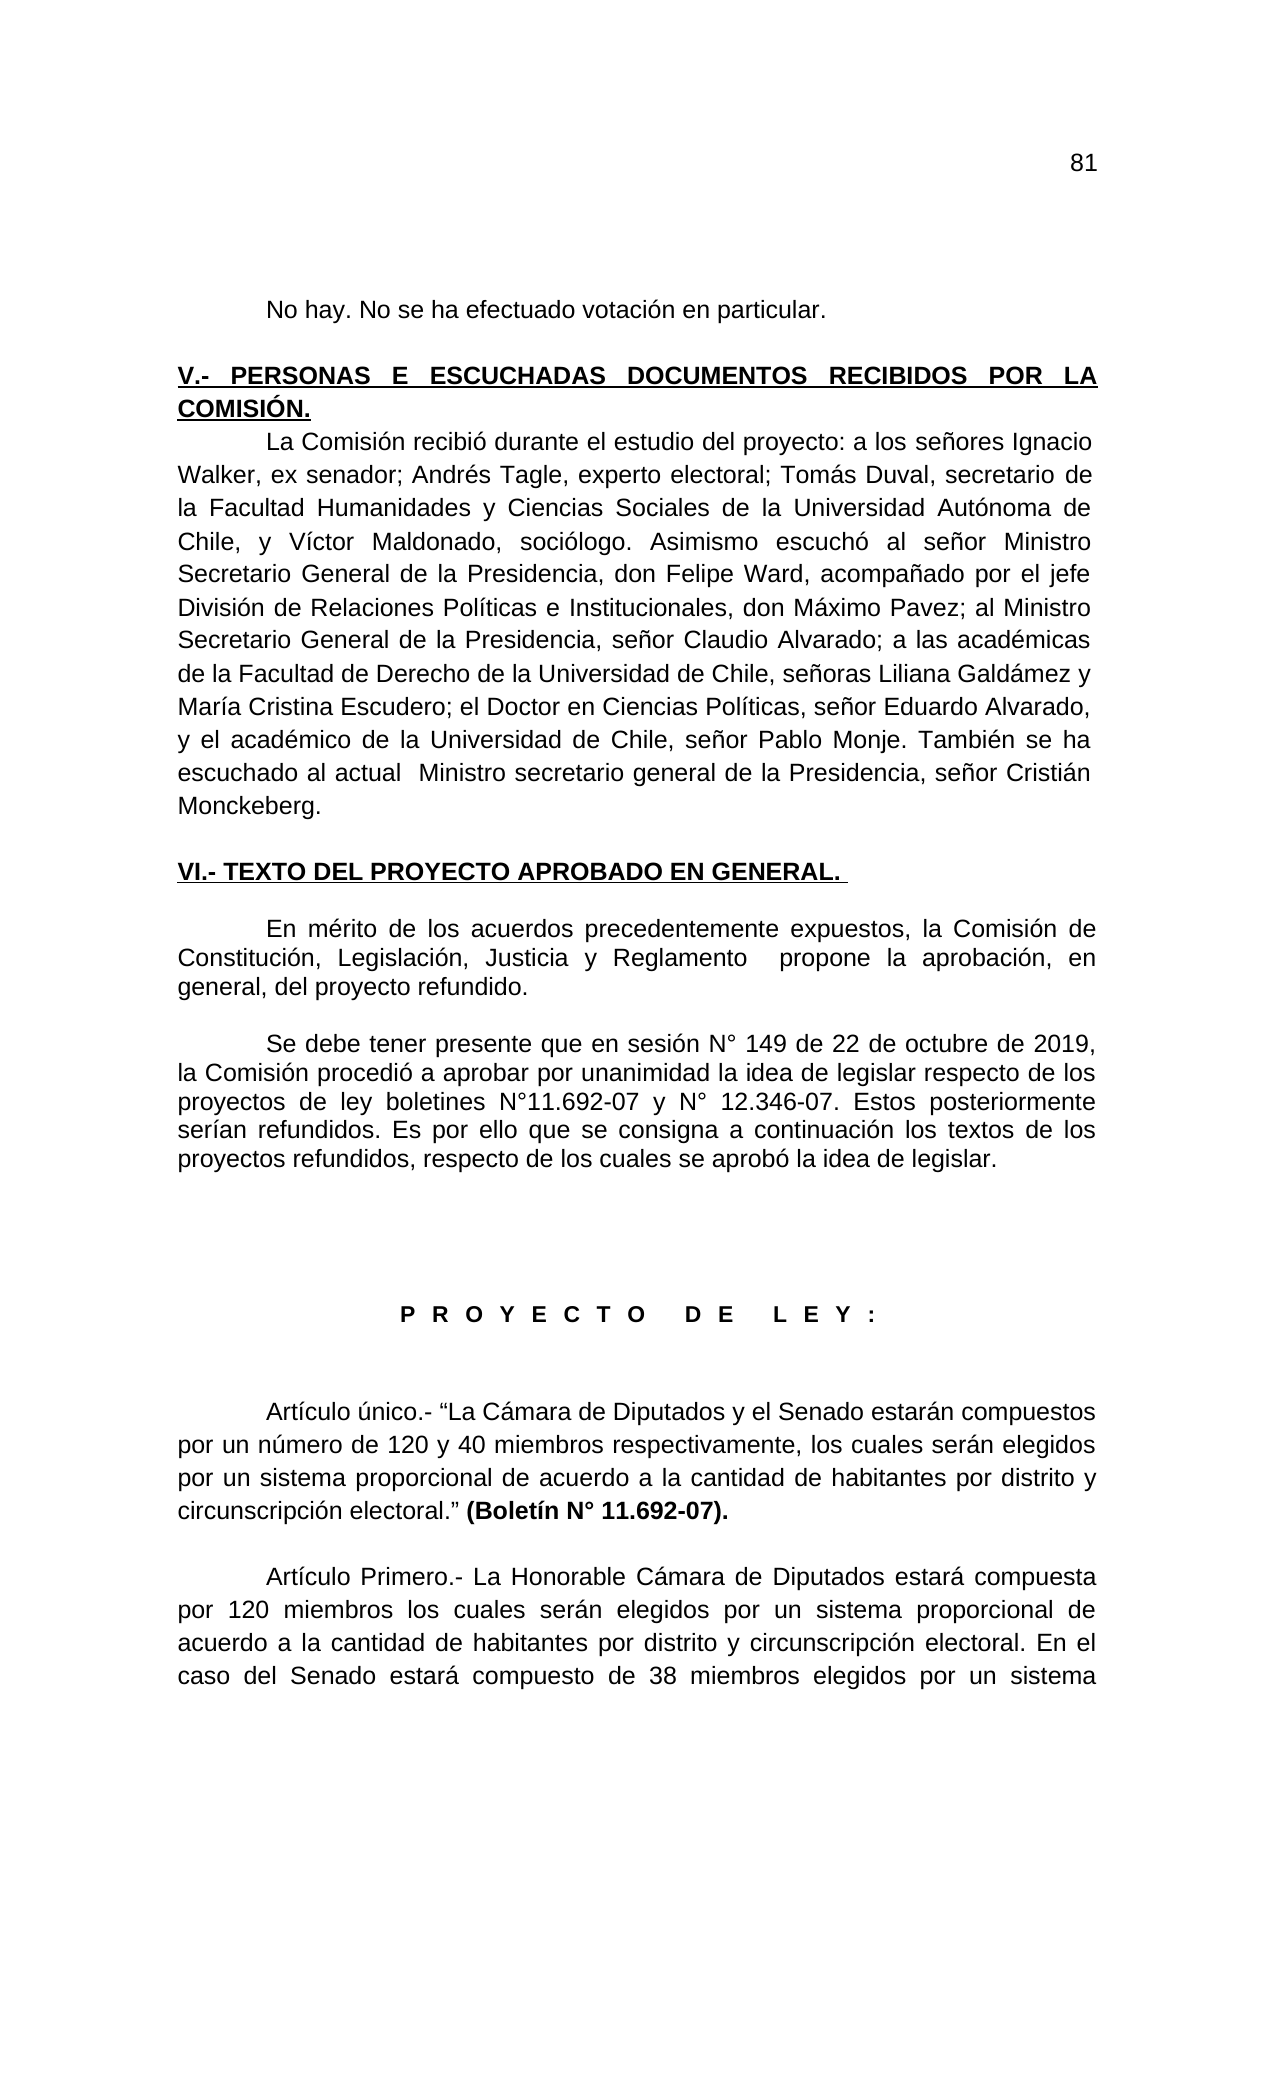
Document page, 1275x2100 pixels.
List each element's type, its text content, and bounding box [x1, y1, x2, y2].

text Artículo único.- “La Cámara de Diputados y el Senado estarán compuestos por un número de 120 y 40 miembros respectivamente, los cuales serán elegidos por un sistema proporcional de acuerdo a la cantidad de habitantes por distrito y circunscripción electoral.” (Boletín N° 11.692-07). [177, 1397, 1098, 1525]
text V.- PERSONAS E ESCUCHADAS DOCUMENTOS RECIBIDOS POR LA COMISIÓN. [177, 361, 1098, 386]
text PROYECTO DE LEY: [177, 1301, 1098, 1327]
text Se debe tener presente que en sesión N° 149 de 22 de octubre de 2019, la Comisión procedió a aprobar por unanimidad la idea de legislar respecto de los proyectos de ley boletines N°11.692-07 y N° 12.346-07. Estos posteriormente serían refundidos. Es por ello que se consigna a continuación los textos de los proyectos refundidos, respecto de los cuales se aprobó la idea de legislar. [177, 1029, 1098, 1173]
text No hay. No se ha efectuado votación en particular. [177, 295, 1098, 324]
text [177, 1562, 1098, 1690]
text La Comisión recibió durante el estudio del proyecto: a los señores Ignacio Walker, ex senador; Andrés Tagle, experto electoral; Tomás Duval, secretario de la Facultad Humanidades y Ciencias Sociales de la Universidad Autónoma de Chile, y Víctor Maldonado, sociólogo. Asimismo escuchó al señor Ministro Secretario General de la Presidencia, don Felipe Ward, acompañado por el jefe División de Relaciones Políticas e Institucionales, don Máximo Pavez; al Ministro Secretario General de la Presidencia, señor Claudio Alvarado; a las académicas de la Facultad de Derecho de la Universidad de Chile, señoras Liliana Galdámez y María Cristina Escudero; el Doctor en Ciencias Políticas, señor Eduardo Alvarado, y el académico de la Universidad de Chile, señor Pablo Monje. También se ha escuchado al actual Ministro secretario general de la Presidencia, señor Cristián Monckeberg. [177, 427, 1092, 819]
text V.- PERSONAS E ESCUCHADAS DOCUMENTOS RECIBIDOS POR LA COMISIÓN. [177, 387, 1098, 423]
subtitle VI.- TEXTO DEL PROYECTO APROBADO EN GENERAL. [177, 857, 1098, 885]
text En mérito de los acuerdos precedentemente expuestos, la Comisión de Constitución, Legislación, Justicia y Reglamento propone la aprobación, en general, del proyecto refundido. [177, 914, 1098, 1000]
